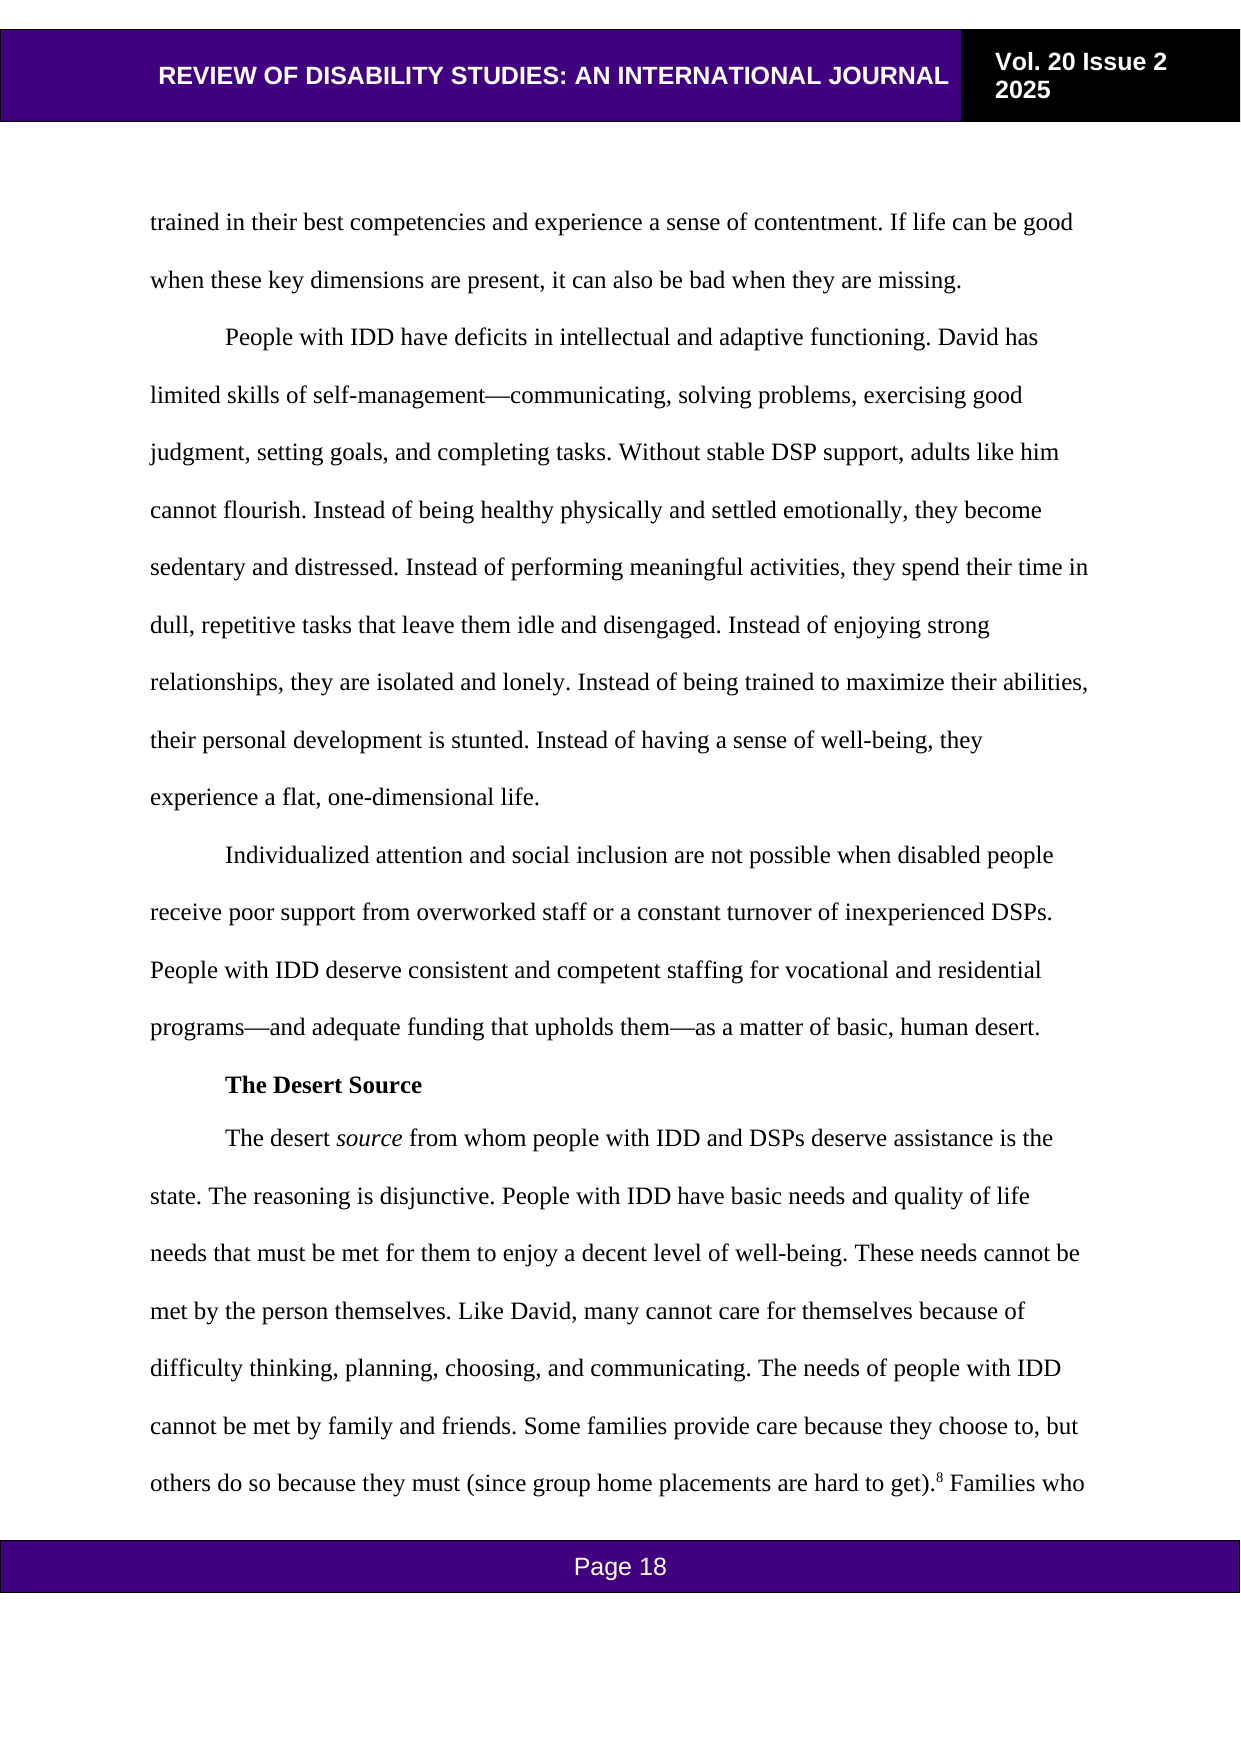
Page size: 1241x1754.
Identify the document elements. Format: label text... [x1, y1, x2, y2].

text Individualized attention and social inclusion are not possible when disabled people receive poor support from overworked staff or a constant turnover of inexperienced DSPs. People with IDD deserve consistent and competent staffing for vocational and residential programs—and adequate funding that upholds them—as a matter of basic, human desert. [150, 840, 1090, 1041]
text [150, 1123, 1090, 1497]
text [150, 207, 1090, 293]
subtitle The Desert Source [150, 1070, 1090, 1098]
text People with IDD have deficits in intellectual and adaptive functioning. David has limited skills of self-management—communicating, solving problems, exercising good judgment, setting goals, and completing tasks. Without stable DSP support, adults like him cannot flourish. Instead of being healthy physically and settled emotionally, they become sedentary and distressed. Instead of performing meaningful activities, they spend their time in dull, repetitive tasks that leave them idle and disengaged. Instead of enjoying strong relationships, they are isolated and lonely. Instead of being trained to maximize their abilities, their personal development is stunted. Instead of having a sense of well-being, they experience a flat, one-dimensional life. [150, 322, 1090, 811]
